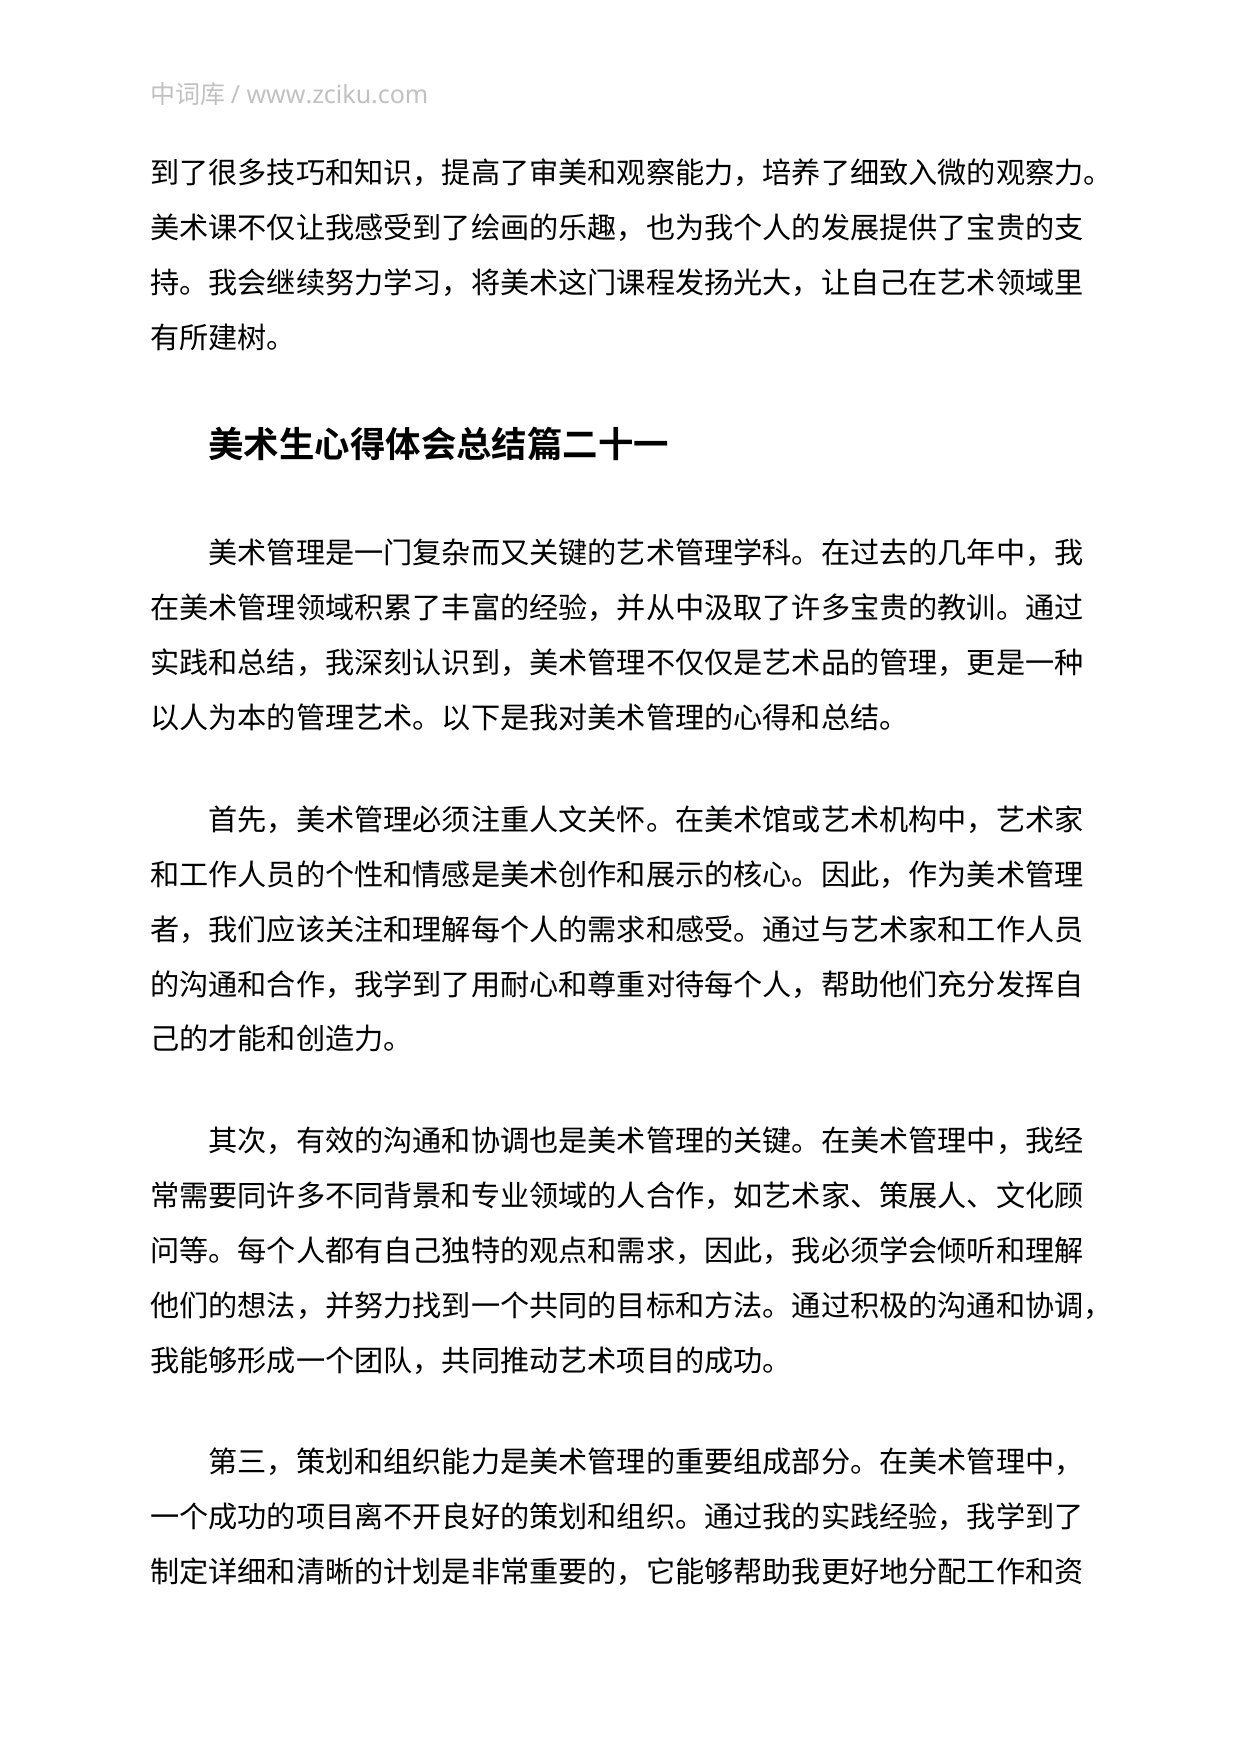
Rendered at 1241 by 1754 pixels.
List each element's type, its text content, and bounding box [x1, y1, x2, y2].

text 美术管理是一门复杂而又关键的艺术管理学科。在过去的几年中，我在美术管理领域积累了丰富的经验，并从中汲取了许多宝贵的教训。通过实践和总结，我深刻认识到，美术管理不仅仅是艺术品的管理，更是一种以人为本的管理艺术。以下是我对美术管理的心得和总结。 [150, 530, 1090, 737]
text 美术生心得体会总结篇二十一 [150, 416, 1090, 468]
text 首先，美术管理必须注重人文关怀。在美术馆或艺术机构中，艺术家和工作人员的个性和情感是美术创作和展示的核心。因此，作为美术管理者，我们应该关注和理解每个人的需求和感受。通过与艺术家和工作人员的沟通和合作，我学到了用耐心和尊重对待每个人，帮助他们充分发挥自己的才能和创造力。 [150, 796, 1090, 1058]
text 其次，有效的沟通和协调也是美术管理的关键。在美术管理中，我经常需要同许多不同背景和专业领域的人合作，如艺术家、策展人、文化顾问等。每个人都有自己独特的观点和需求，因此，我必须学会倾听和理解他们的想法，并努力找到一个共同的目标和方法。通过积极的沟通和协调，我能够形成一个团队，共同推动艺术项目的成功。 [150, 1118, 1090, 1379]
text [150, 1439, 1090, 1591]
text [150, 150, 1090, 357]
